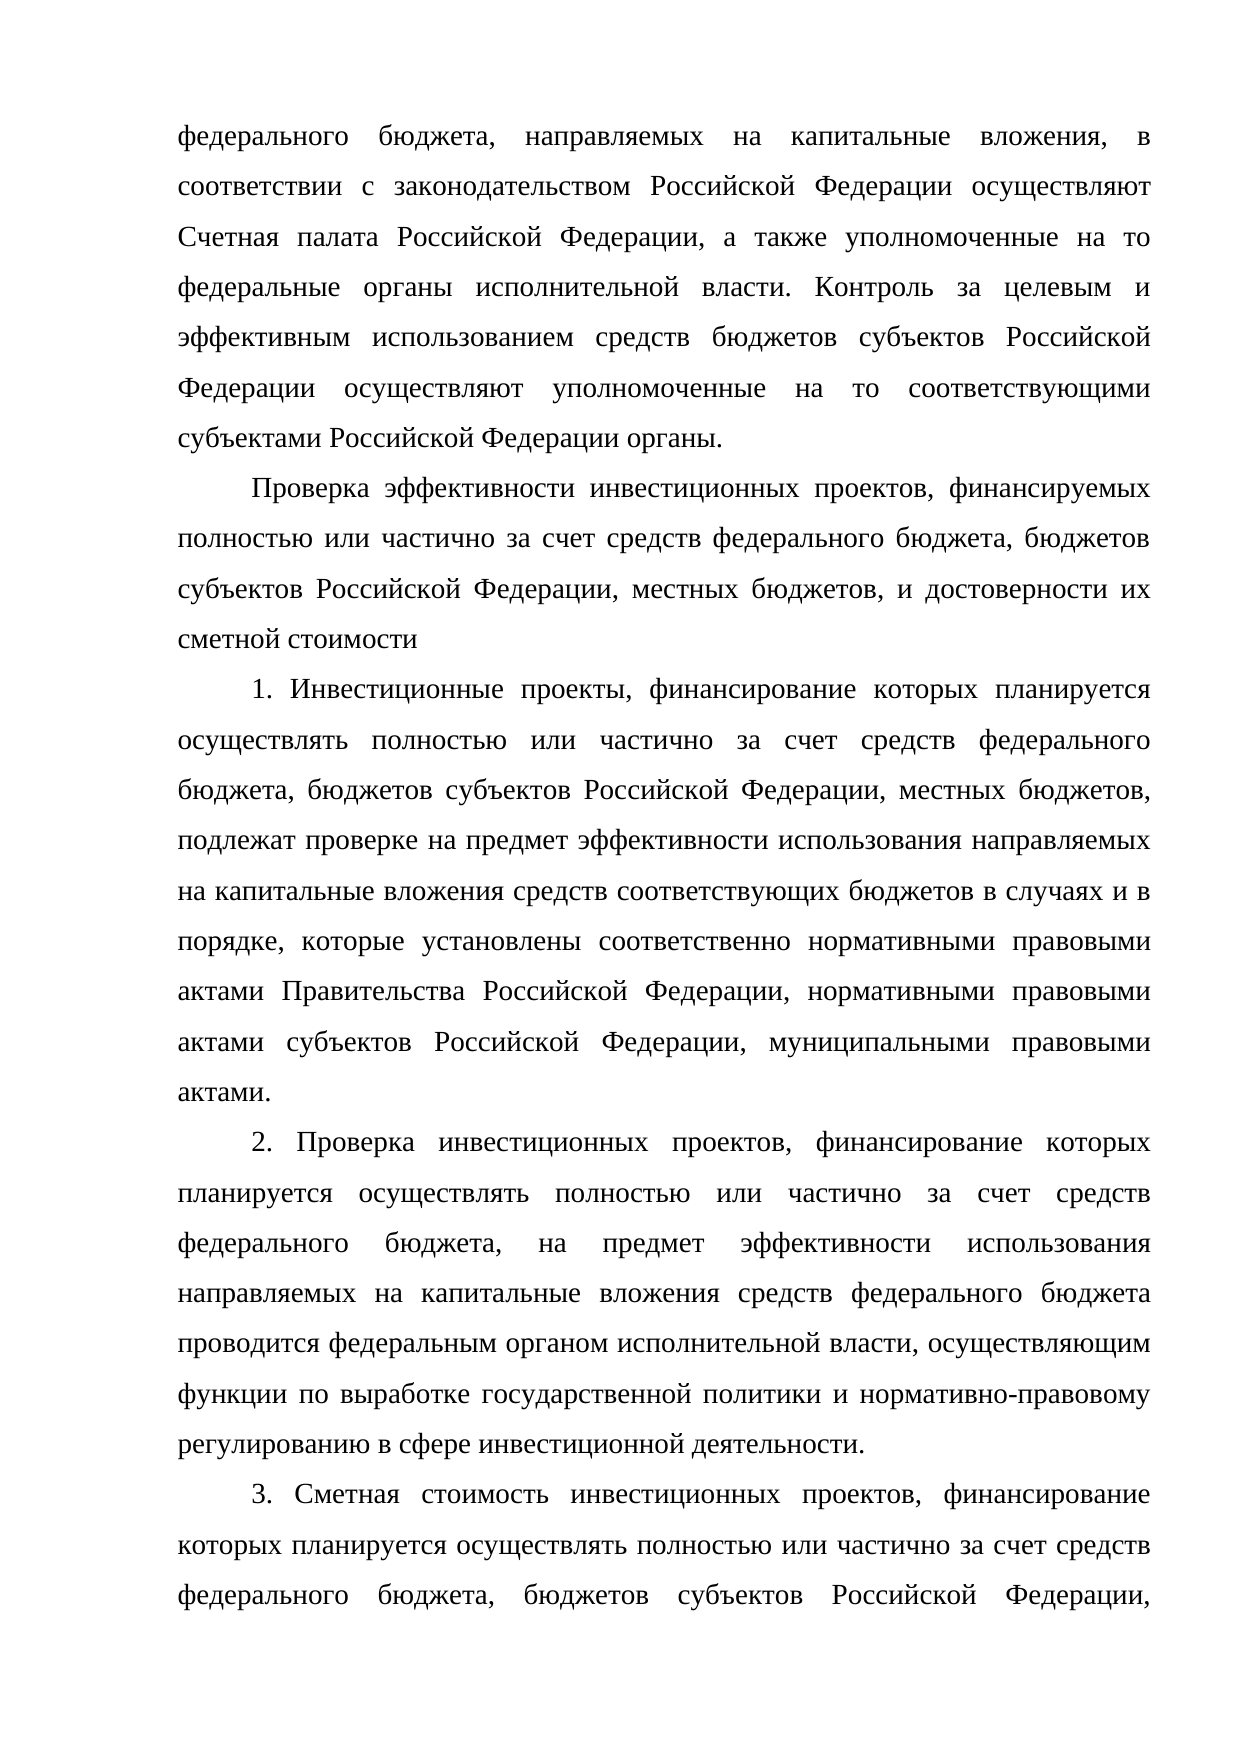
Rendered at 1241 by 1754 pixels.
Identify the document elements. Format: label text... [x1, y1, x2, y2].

text Проверка эффективности инвестиционных проектов, финансируемых полностью или частично за счет средств федерального бюджета, бюджетов субъектов Российской Федерации, местных бюджетов, и достоверности их сметной стоимости [177, 470, 1152, 655]
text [177, 1477, 1152, 1611]
text 2. Проверка инвестиционных проектов, финансирование которых планируется осуществлять полностью или частично за счет средств федерального бюджета, на предмет эффективности использования направляемых на капитальные вложения средств федерального бюджета проводится федеральным органом исполнительной власти, осуществляющим функции по выработке государственной политики и нормативно-правовому регулированию в сфере инвестиционной деятельности. [177, 1124, 1152, 1460]
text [177, 118, 1152, 453]
text 1. Инвестиционные проекты, финансирование которых планируется осуществлять полностью или частично за счет средств федерального бюджета, бюджетов субъектов Российской Федерации, местных бюджетов, подлежат проверке на предмет эффективности использования направляемых на капитальные вложения средств соответствующих бюджетов в случаях и в порядке, которые установлены соответственно нормативными правовыми актами Правительства Российской Федерации, нормативными правовыми актами субъектов Российской Федерации, муниципальными правовыми актами. [177, 672, 1152, 1108]
